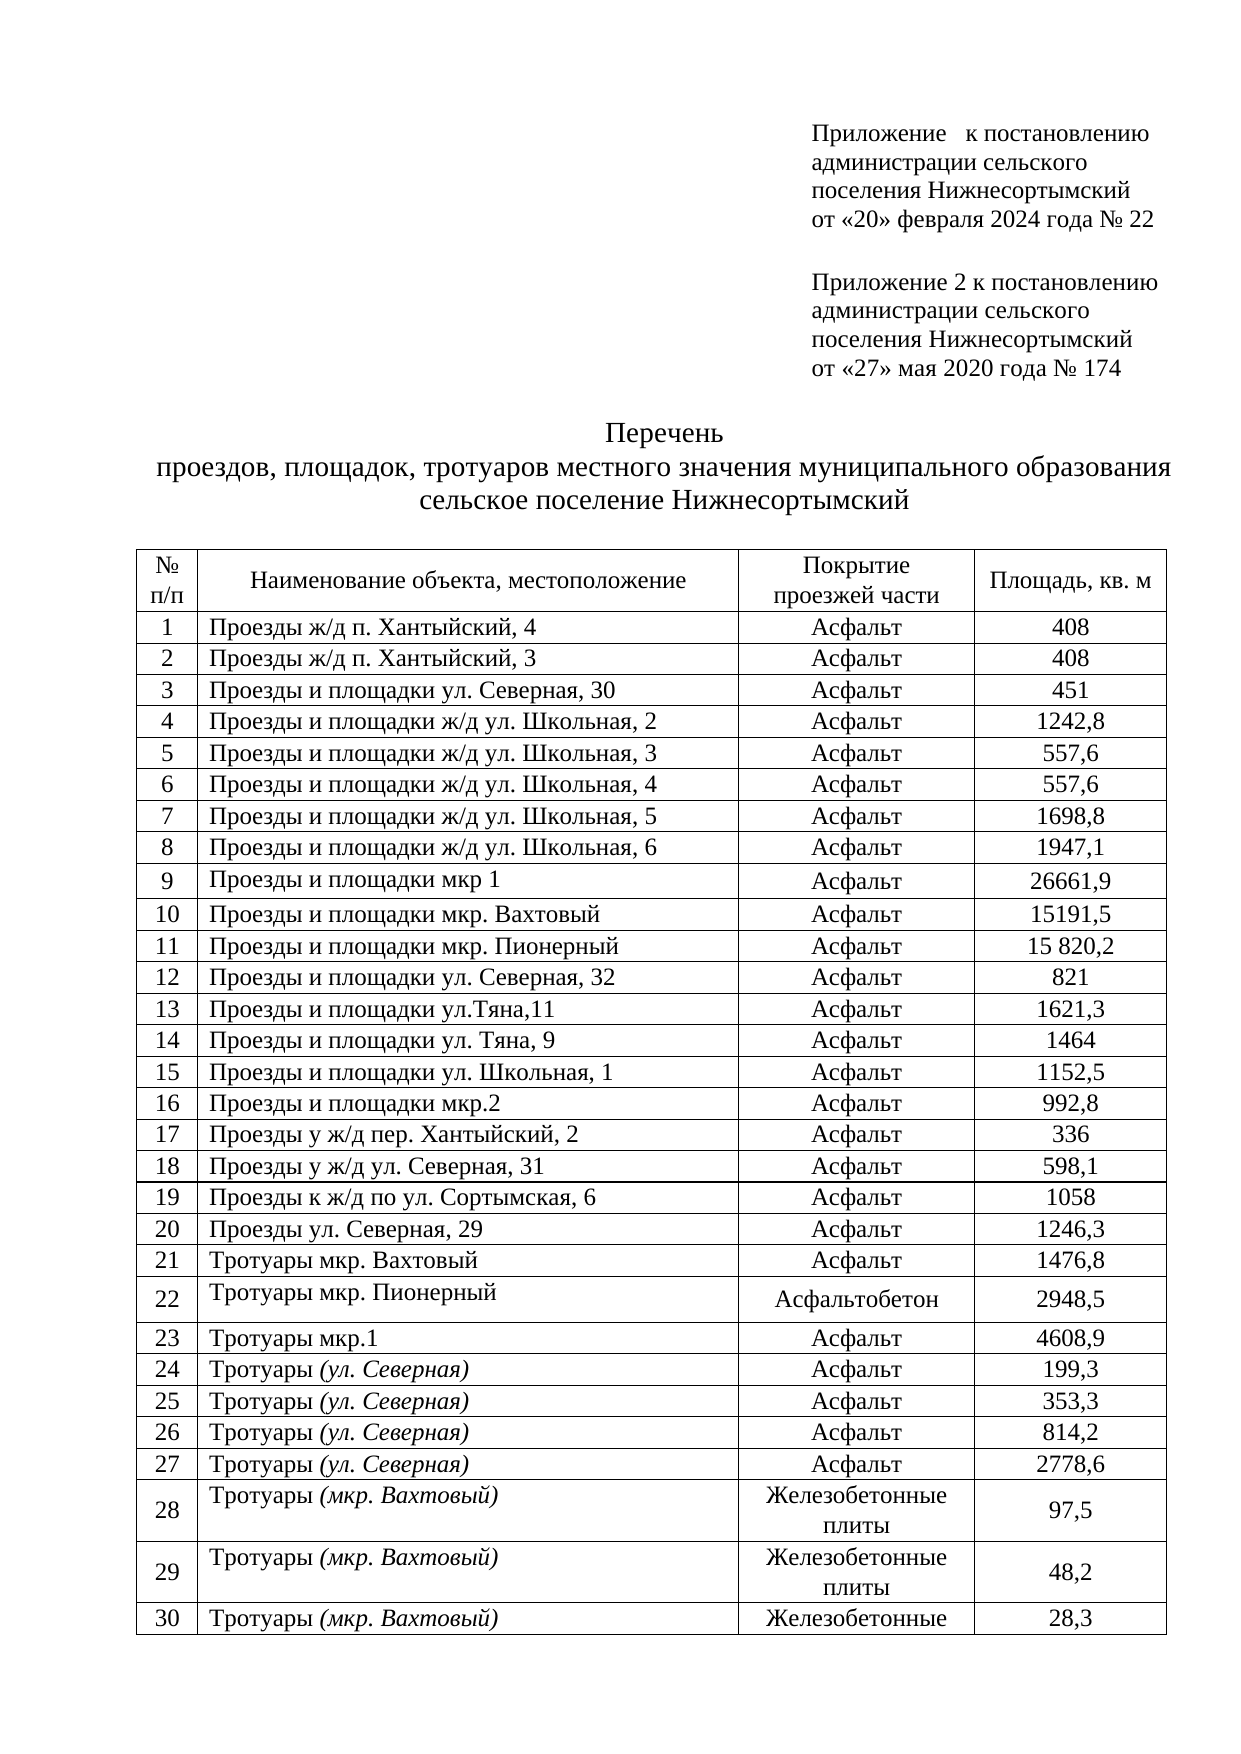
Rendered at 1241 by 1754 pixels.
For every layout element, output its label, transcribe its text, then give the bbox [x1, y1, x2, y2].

title Приложение к постановлению [738, 118, 1181, 147]
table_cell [739, 1603, 974, 1634]
table_cell Асфальт [739, 1183, 974, 1213]
table_cell 1242,8 [975, 706, 1166, 737]
table_cell Асфальт [739, 994, 974, 1024]
table_cell 21 [137, 1245, 197, 1276]
table_cell 1058 [975, 1183, 1166, 1213]
table_cell Асфальтобетон [739, 1277, 974, 1322]
table_cell 598,1 [975, 1151, 1166, 1181]
table_cell Асфальт [739, 1057, 974, 1087]
table_cell Асфальт [739, 738, 974, 768]
table_cell 8 [137, 832, 197, 863]
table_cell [198, 1603, 738, 1634]
table_cell 23 [137, 1323, 197, 1353]
table_cell 2948,5 [975, 1277, 1166, 1322]
table_cell 451 [975, 675, 1166, 705]
table_cell Проезды и площадки ж/д ул. Школьная, 2 [198, 706, 738, 737]
table_cell 2 [137, 644, 197, 674]
table_cell Асфальт [739, 801, 974, 831]
table_cell 15 820,2 [975, 931, 1166, 961]
table_cell Проезды и площадки ж/д ул. Школьная, 4 [198, 769, 738, 800]
table_cell Асфальт [739, 1088, 974, 1118]
table_header Площадь, кв. м [975, 550, 1166, 611]
table_header Покрытие проезжей части [739, 550, 974, 611]
table_cell Проезды ул. Северная, 29 [198, 1214, 738, 1244]
table_cell Асфальт [739, 962, 974, 993]
table_cell Асфальт [739, 612, 974, 642]
table_cell Проезды и площадки ул. Тяна, 9 [198, 1025, 738, 1056]
table_cell Проезды и площадки ул. Школьная, 1 [198, 1057, 738, 1087]
table_cell Проезды и площадки ж/д ул. Школьная, 5 [198, 801, 738, 831]
table_cell 336 [975, 1120, 1166, 1150]
table_cell 27 [137, 1449, 197, 1479]
table_cell 1947,1 [975, 832, 1166, 863]
text администрации сельского [148, 295, 1181, 324]
table_cell Тротуары (мкр. Вахтовый) [198, 1542, 738, 1602]
table_cell Асфальт [739, 706, 974, 737]
table_cell 13 [137, 994, 197, 1024]
table_cell Проезды у ж/д ул. Северная, 31 [198, 1151, 738, 1181]
table_cell Тротуары (ул. Северная) [198, 1449, 738, 1479]
table_cell Асфальт [739, 1449, 974, 1479]
table_cell 1621,3 [975, 994, 1166, 1024]
table_header Наименование объекта, местоположение [198, 550, 738, 611]
table_cell Тротуары мкр. Вахтовый [198, 1245, 738, 1276]
table_cell Асфальт [739, 1214, 974, 1244]
text от «27» мая 2020 года № 174 [148, 353, 1181, 382]
table_cell 19 [137, 1183, 197, 1213]
table_cell Железобетонные плиты [739, 1480, 974, 1541]
table_cell Асфальт [739, 1323, 974, 1353]
table_cell 24 [137, 1354, 197, 1385]
table_cell 15191,5 [975, 899, 1166, 930]
table_cell Тротуары (ул. Северная) [198, 1417, 738, 1448]
table_cell Проезды и площадки мкр.2 [198, 1088, 738, 1118]
table_cell Асфальт [739, 931, 974, 961]
table_cell 4608,9 [975, 1323, 1166, 1353]
table_cell 1152,5 [975, 1057, 1166, 1087]
table_cell Проезды и площадки ул. Северная, 32 [198, 962, 738, 993]
table_cell 48,2 [975, 1542, 1166, 1602]
table_cell 992,8 [975, 1088, 1166, 1118]
title администрации сельского [738, 147, 1181, 176]
table_cell 557,6 [975, 769, 1166, 800]
table_cell Тротуары (ул. Северная) [198, 1386, 738, 1416]
table_cell 1 [137, 612, 197, 642]
table_cell Асфальт [739, 864, 974, 898]
table_cell Проезды и площадки мкр 1 [198, 864, 738, 898]
table_cell 6 [137, 769, 197, 800]
table_cell Тротуары (ул. Северная) [198, 1354, 738, 1385]
text Приложение 2 к постановлению [148, 267, 1181, 295]
table_cell Асфальт [739, 832, 974, 863]
table_cell Тротуары мкр. Пионерный [198, 1277, 738, 1322]
table_cell Асфальт [739, 1354, 974, 1385]
table_cell Железобетонные плиты [739, 1542, 974, 1602]
table_cell Асфальт [739, 1120, 974, 1150]
table_cell Асфальт [739, 1245, 974, 1276]
table_cell 4 [137, 706, 197, 737]
table_cell Проезды и площадки ул. Северная, 30 [198, 675, 738, 705]
text поселения Нижнесортымский [148, 324, 1181, 353]
table_cell Асфальт [739, 675, 974, 705]
table_cell 22 [137, 1277, 197, 1322]
table_cell 97,5 [975, 1480, 1166, 1541]
table_cell Проезды и площадки мкр. Пионерный [198, 931, 738, 961]
table_cell Тротуары мкр.1 [198, 1323, 738, 1353]
table_header № п/п [137, 550, 197, 611]
table_cell Проезды и площадки ж/д ул. Школьная, 3 [198, 738, 738, 768]
title поселения Нижнесортымский [738, 176, 1181, 204]
table_cell 7 [137, 801, 197, 831]
table_cell Проезды ж/д п. Хантыйский, 4 [198, 612, 738, 642]
table_cell Асфальт [739, 1025, 974, 1056]
table_cell Асфальт [739, 1417, 974, 1448]
table_cell 199,3 [975, 1354, 1166, 1385]
table_cell 5 [137, 738, 197, 768]
table_cell Проезды ж/д п. Хантыйский, 3 [198, 644, 738, 674]
title от «20» февраля 2024 года № 22 [738, 204, 1181, 233]
table_cell 353,3 [975, 1386, 1166, 1416]
table_cell 26661,9 [975, 864, 1166, 898]
table_cell 2778,6 [975, 1449, 1166, 1479]
table_cell 12 [137, 962, 197, 993]
table_cell Тротуары (мкр. Вахтовый) [198, 1480, 738, 1541]
table_cell 9 [137, 864, 197, 898]
table_cell Асфальт [739, 1386, 974, 1416]
table_cell 1476,8 [975, 1245, 1166, 1276]
table_cell Асфальт [739, 1151, 974, 1181]
table_cell Асфальт [739, 644, 974, 674]
table_cell 1464 [975, 1025, 1166, 1056]
table_cell 3 [137, 675, 197, 705]
table_cell Проезды и площадки мкр. Вахтовый [198, 899, 738, 930]
table_cell 15 [137, 1057, 197, 1087]
table_cell Проезды и площадки ул.Тяна,11 [198, 994, 738, 1024]
table_cell 10 [137, 899, 197, 930]
table_cell 1698,8 [975, 801, 1166, 831]
table_cell 557,6 [975, 738, 1166, 768]
table_cell 408 [975, 612, 1166, 642]
table_cell 1246,3 [975, 1214, 1166, 1244]
table_cell Проезды и площадки ж/д ул. Школьная, 6 [198, 832, 738, 863]
table_cell 30 [137, 1603, 197, 1634]
table_cell Асфальт [739, 899, 974, 930]
table_cell Асфальт [739, 769, 974, 800]
table_cell 20 [137, 1214, 197, 1244]
table_cell 28,3 [975, 1603, 1166, 1634]
table_cell Проезды к ж/д по ул. Сортымская, 6 [198, 1183, 738, 1213]
table_cell 11 [137, 931, 197, 961]
table_cell 408 [975, 644, 1166, 674]
table_cell 14 [137, 1025, 197, 1056]
table_cell 28 [137, 1480, 197, 1541]
text проездов, площадок, тротуаров местного значения муниципального образования сельское поселение Нижнесортымский [148, 449, 1181, 516]
table_cell 18 [137, 1151, 197, 1181]
table_cell 17 [137, 1120, 197, 1150]
table_cell 26 [137, 1417, 197, 1448]
table_cell 16 [137, 1088, 197, 1118]
table_cell 25 [137, 1386, 197, 1416]
table_cell Проезды у ж/д пер. Хантыйский, 2 [198, 1120, 738, 1150]
table_cell 29 [137, 1542, 197, 1602]
table_cell 814,2 [975, 1417, 1166, 1448]
text Перечень [148, 415, 1181, 449]
table_cell 821 [975, 962, 1166, 993]
